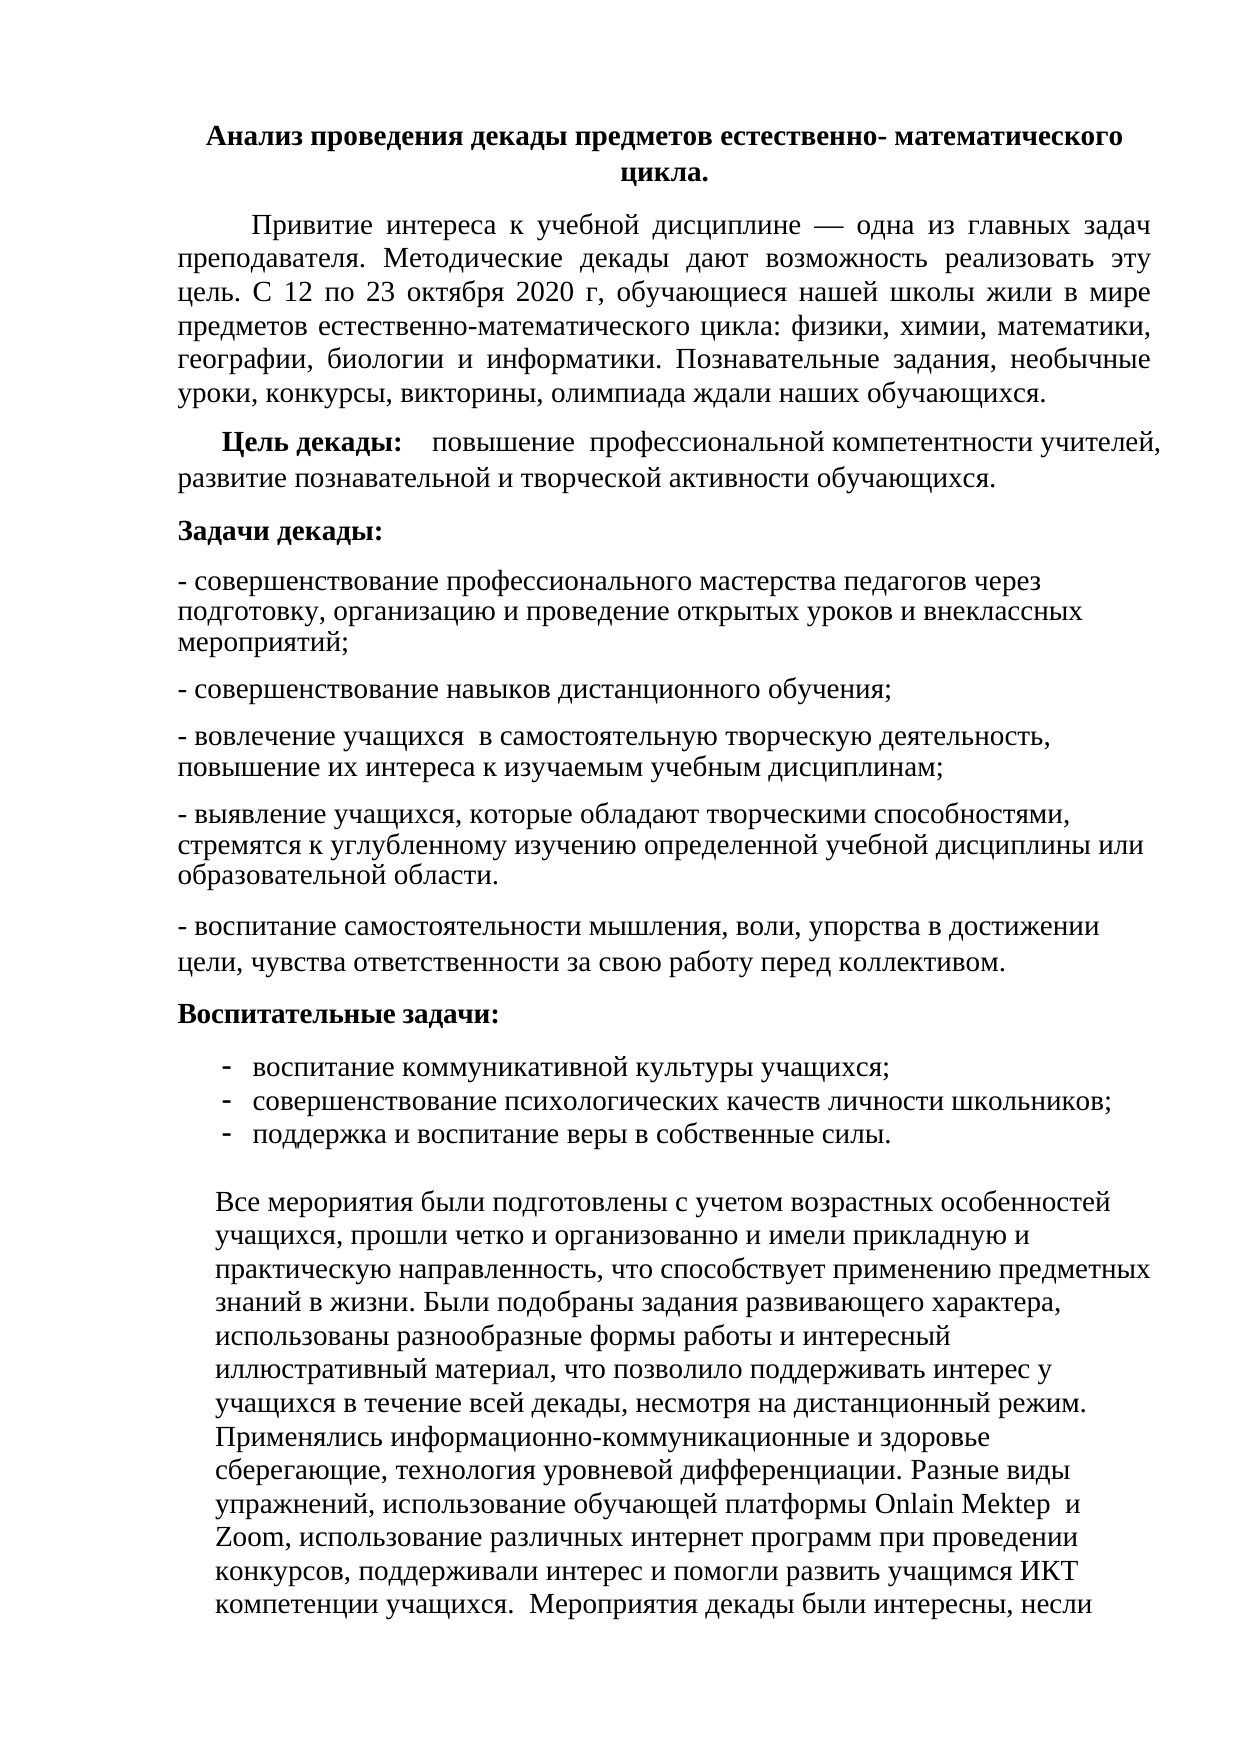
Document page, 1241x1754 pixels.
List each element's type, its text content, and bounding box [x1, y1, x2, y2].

text - совершенствование навыков дистанционного обучения; [177, 674, 1152, 705]
text Привитие интереса к учебной дисциплине — одна из главных задач преподавателя. Методические декады дают возможность реализовать эту цель. С 12 по 23 октября 2020 г, обучающиеся нашей школы жили в мире предметов естественно-математического цикла: физики, химии, математики, географии, биологии и информатики. Познавательные задания, необычные уроки, конкурсы, викторины, олимпиада ждали наших обучающихся. [177, 207, 1152, 408]
text Задачи декады: [177, 513, 1152, 546]
list поддержка и воспитание веры в собственные силы. [177, 1117, 1152, 1150]
text - выявление учащихся, которые обладают творческими способностями, стремятся к углубленному изучению определенной учебной дисциплины или образовательной области. [177, 799, 1152, 891]
list совершенствование психологических качеств личности школьников; [177, 1083, 1152, 1117]
text - воспитание самостоятельности мышления, воли, упорства в достижении цели, чувства ответственности за свою работу перед коллективом. [177, 908, 1152, 977]
text Анализ проведения декады предметов естественно- математического цикла. [177, 118, 1152, 188]
text - вовлечение учащихся в самостоятельную творческую деятельность, повышение их интереса к изучаемым учебным дисциплинам; [177, 721, 1152, 782]
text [215, 1184, 1152, 1620]
text Цель декады: повышение профессиональной компетентности учителей, развитие познавательной и творческой активности обучающихся. [177, 424, 1212, 494]
list воспитание коммуникативной культуры учащихся; [177, 1049, 1152, 1083]
text Воспитательные задачи: [177, 997, 1152, 1030]
text - совершенствование профессионального мастерства педагогов через подготовку, организацию и проведение открытых уроков и внеклассных мероприятий; [177, 566, 1152, 657]
